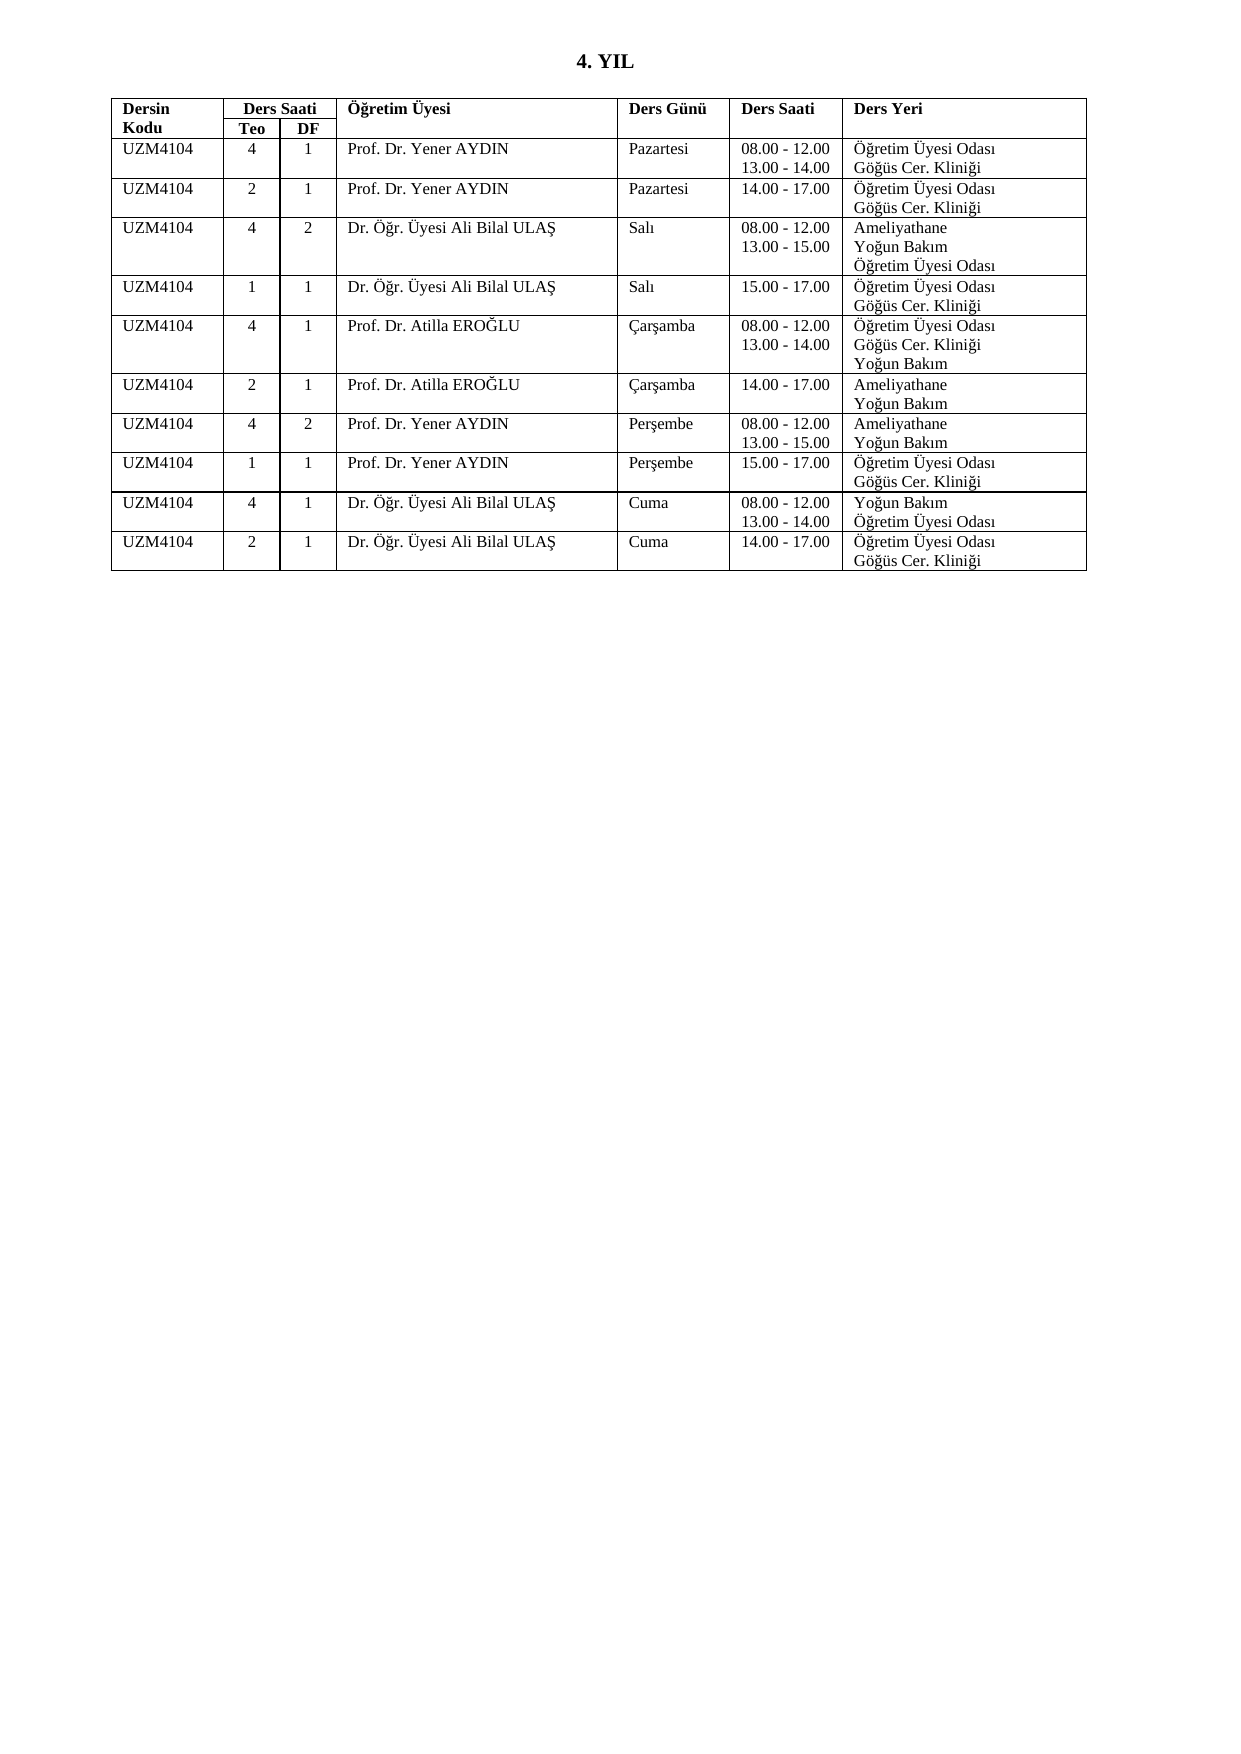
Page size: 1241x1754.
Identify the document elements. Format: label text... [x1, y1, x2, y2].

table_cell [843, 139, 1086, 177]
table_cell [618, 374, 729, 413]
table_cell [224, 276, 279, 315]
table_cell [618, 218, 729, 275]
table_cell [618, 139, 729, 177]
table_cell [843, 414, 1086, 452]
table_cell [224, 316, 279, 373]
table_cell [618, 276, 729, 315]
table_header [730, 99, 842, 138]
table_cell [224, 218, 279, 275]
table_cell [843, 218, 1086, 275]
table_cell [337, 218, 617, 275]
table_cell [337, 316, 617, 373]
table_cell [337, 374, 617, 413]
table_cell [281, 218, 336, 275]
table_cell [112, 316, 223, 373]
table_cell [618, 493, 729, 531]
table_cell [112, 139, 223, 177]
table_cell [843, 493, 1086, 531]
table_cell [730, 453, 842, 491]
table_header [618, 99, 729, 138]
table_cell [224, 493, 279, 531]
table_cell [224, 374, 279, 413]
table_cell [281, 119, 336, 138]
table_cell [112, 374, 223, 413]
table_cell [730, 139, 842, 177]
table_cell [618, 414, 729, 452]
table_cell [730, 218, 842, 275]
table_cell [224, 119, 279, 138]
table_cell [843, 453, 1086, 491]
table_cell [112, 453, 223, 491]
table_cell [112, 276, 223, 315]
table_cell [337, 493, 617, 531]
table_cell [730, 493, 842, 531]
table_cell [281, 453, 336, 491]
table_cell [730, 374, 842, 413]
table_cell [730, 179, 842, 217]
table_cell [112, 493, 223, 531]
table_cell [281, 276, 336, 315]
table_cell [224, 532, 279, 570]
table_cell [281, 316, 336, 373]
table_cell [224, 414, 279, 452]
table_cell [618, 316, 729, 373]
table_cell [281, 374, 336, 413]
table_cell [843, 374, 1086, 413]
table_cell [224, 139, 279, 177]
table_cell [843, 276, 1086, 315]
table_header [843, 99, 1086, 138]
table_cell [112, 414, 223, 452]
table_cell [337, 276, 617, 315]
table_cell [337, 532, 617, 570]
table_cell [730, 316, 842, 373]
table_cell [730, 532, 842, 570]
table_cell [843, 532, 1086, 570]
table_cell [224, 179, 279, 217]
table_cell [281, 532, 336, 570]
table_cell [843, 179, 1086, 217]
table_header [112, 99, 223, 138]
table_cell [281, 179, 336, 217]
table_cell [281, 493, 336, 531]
text 4. YIL [118, 49, 1092, 73]
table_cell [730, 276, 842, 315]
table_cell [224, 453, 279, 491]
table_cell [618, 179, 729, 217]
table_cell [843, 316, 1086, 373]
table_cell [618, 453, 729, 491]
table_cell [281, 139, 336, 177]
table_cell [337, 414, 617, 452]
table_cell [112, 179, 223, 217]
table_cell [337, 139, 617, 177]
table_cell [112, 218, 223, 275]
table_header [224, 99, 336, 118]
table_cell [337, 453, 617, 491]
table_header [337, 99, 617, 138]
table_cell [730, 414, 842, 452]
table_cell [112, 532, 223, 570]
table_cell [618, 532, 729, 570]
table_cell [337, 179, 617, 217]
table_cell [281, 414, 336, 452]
